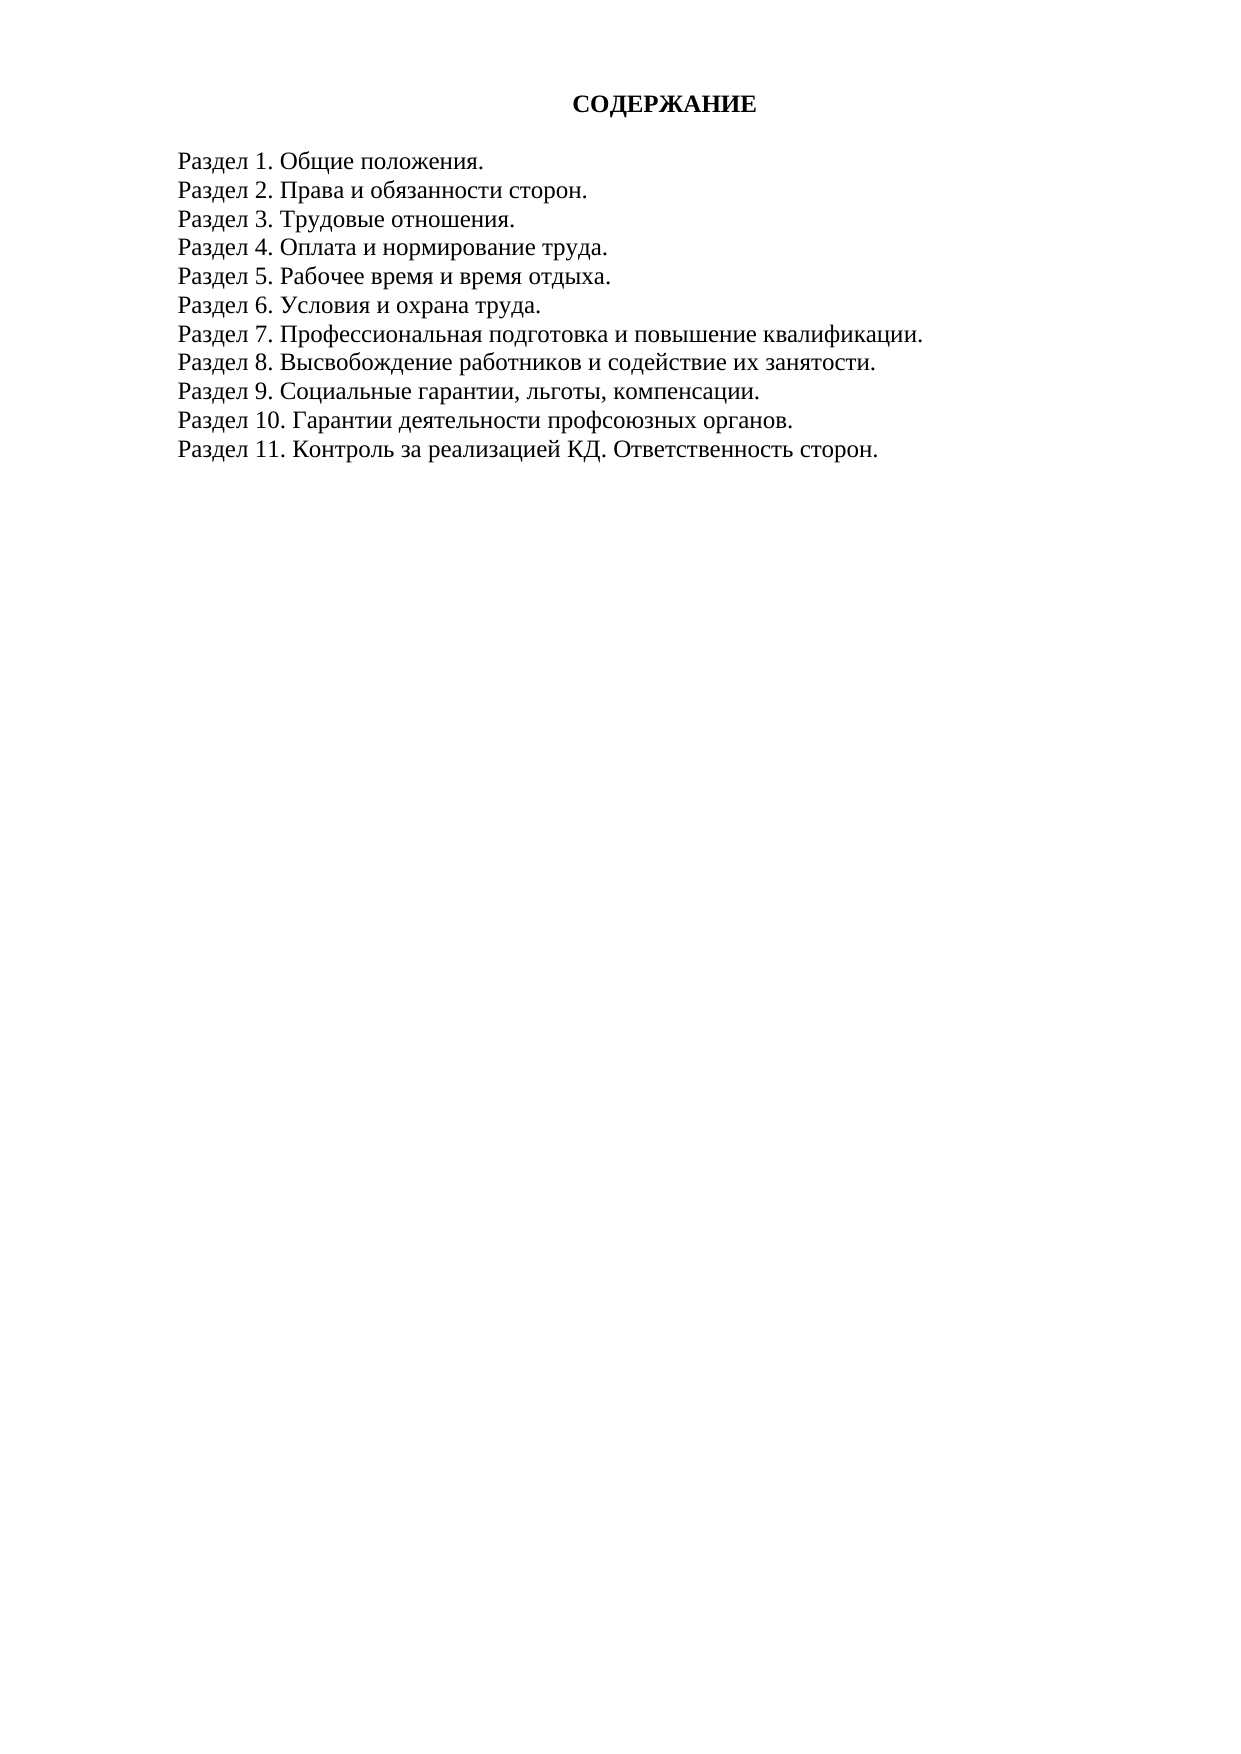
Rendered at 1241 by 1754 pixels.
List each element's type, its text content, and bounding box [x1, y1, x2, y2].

text Раздел 3. Трудовые отношения. [177, 204, 1152, 232]
text Раздел 11. Контроль за реализацией КД. Ответственность сторон. [177, 434, 1152, 462]
text Раздел 6. Условия и охрана труда. [177, 290, 1152, 319]
text Раздел 2. Права и обязанности сторон. [177, 175, 1152, 204]
text Раздел 8. Высвобождение работников и содействие их занятости. [177, 347, 1152, 376]
text СОДЕРЖАНИЕ [177, 89, 1152, 117]
text Раздел 1. Общие положения. [177, 146, 1152, 175]
text Раздел 9. Социальные гарантии, льготы, компенсации. [177, 376, 1152, 405]
text Раздел 7. Профессиональная подготовка и повышение квалификации. [177, 319, 1152, 347]
text Раздел 4. Оплата и нормирование труда. [177, 232, 1152, 261]
text Раздел 10. Гарантии деятельности профсоюзных органов. [177, 405, 1152, 434]
text Раздел 5. Рабочее время и время отдыха. [177, 261, 1152, 290]
